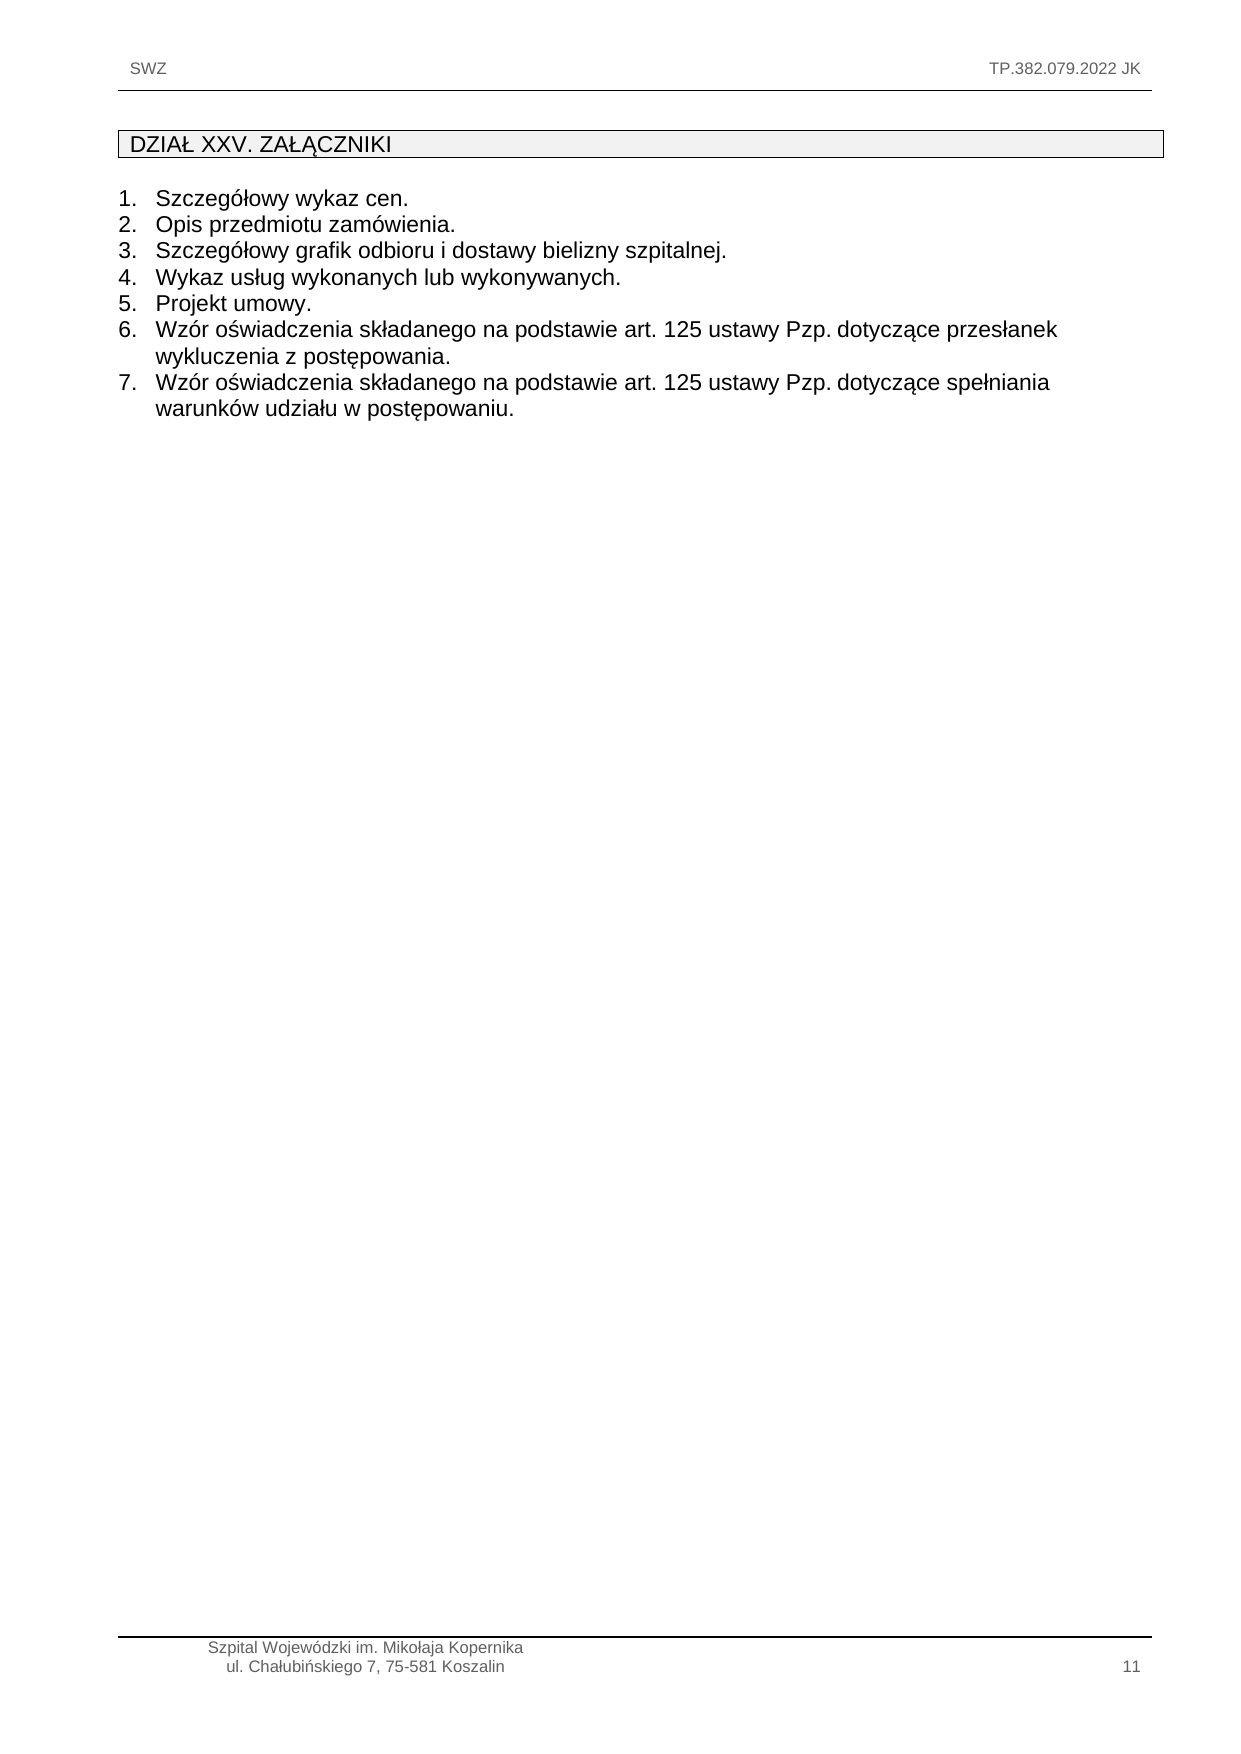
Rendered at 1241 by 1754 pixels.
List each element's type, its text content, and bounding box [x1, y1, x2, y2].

list Projekt umowy. [118, 290, 1152, 316]
list Szczegółowy wykaz cen. [118, 184, 1152, 211]
list Opis przedmiotu zamówienia. [118, 211, 1152, 237]
list Wzór oświadczenia składanego na podstawie art. 125 ustawy Pzp. dotyczące przesłanek wykluczenia z postępowania. [118, 316, 1152, 369]
table_header DZIAŁ XXV. ZAŁĄCZNIKI [119, 131, 1163, 157]
list Wzór oświadczenia składanego na podstawie art. 125 ustawy Pzp. dotyczące spełniania warunków udziału w postępowaniu. [118, 369, 1152, 422]
list Wykaz usług wykonanych lub wykonywanych. [118, 263, 1152, 290]
list Szczegółowy grafik odbioru i dostawy bielizny szpitalnej. [118, 237, 1152, 263]
